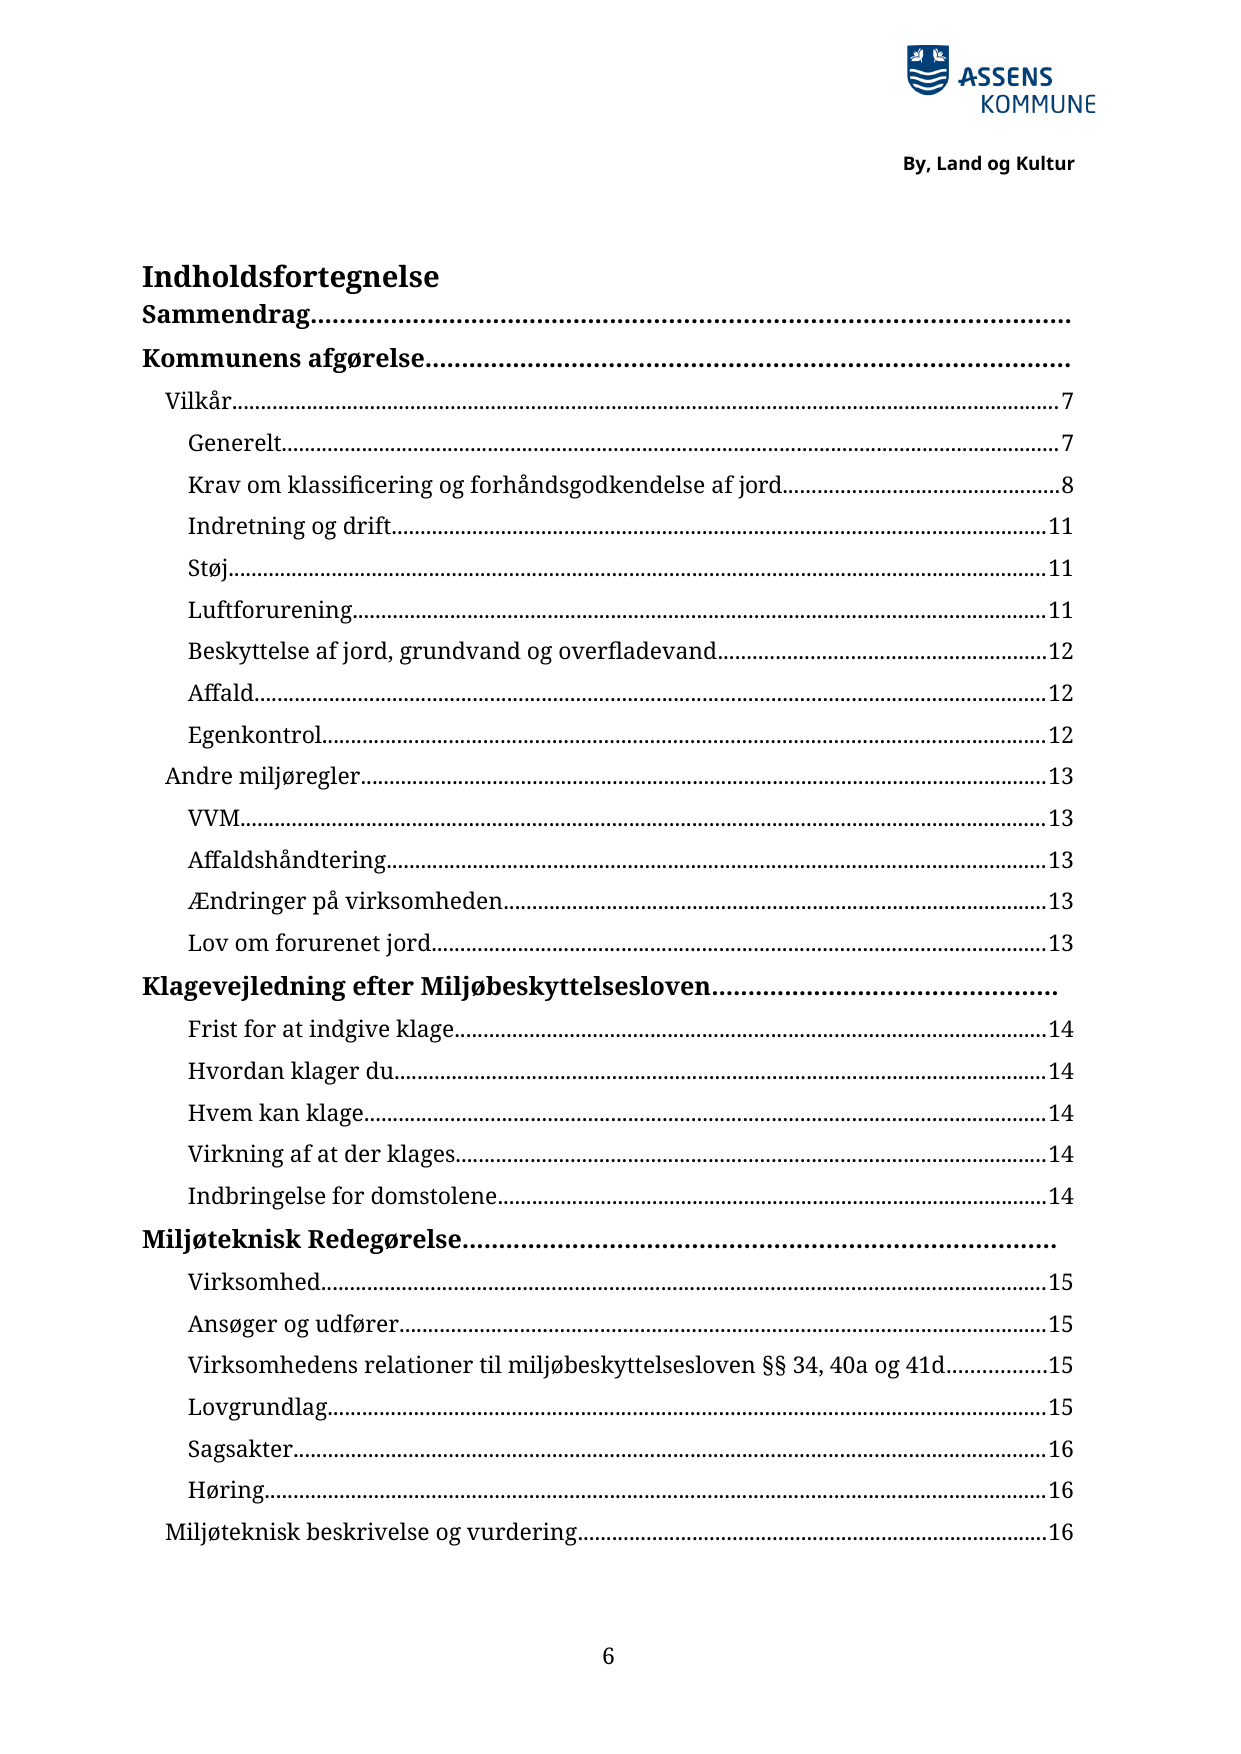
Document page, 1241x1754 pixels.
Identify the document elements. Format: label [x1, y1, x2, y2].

picture [907, 45, 1096, 113]
